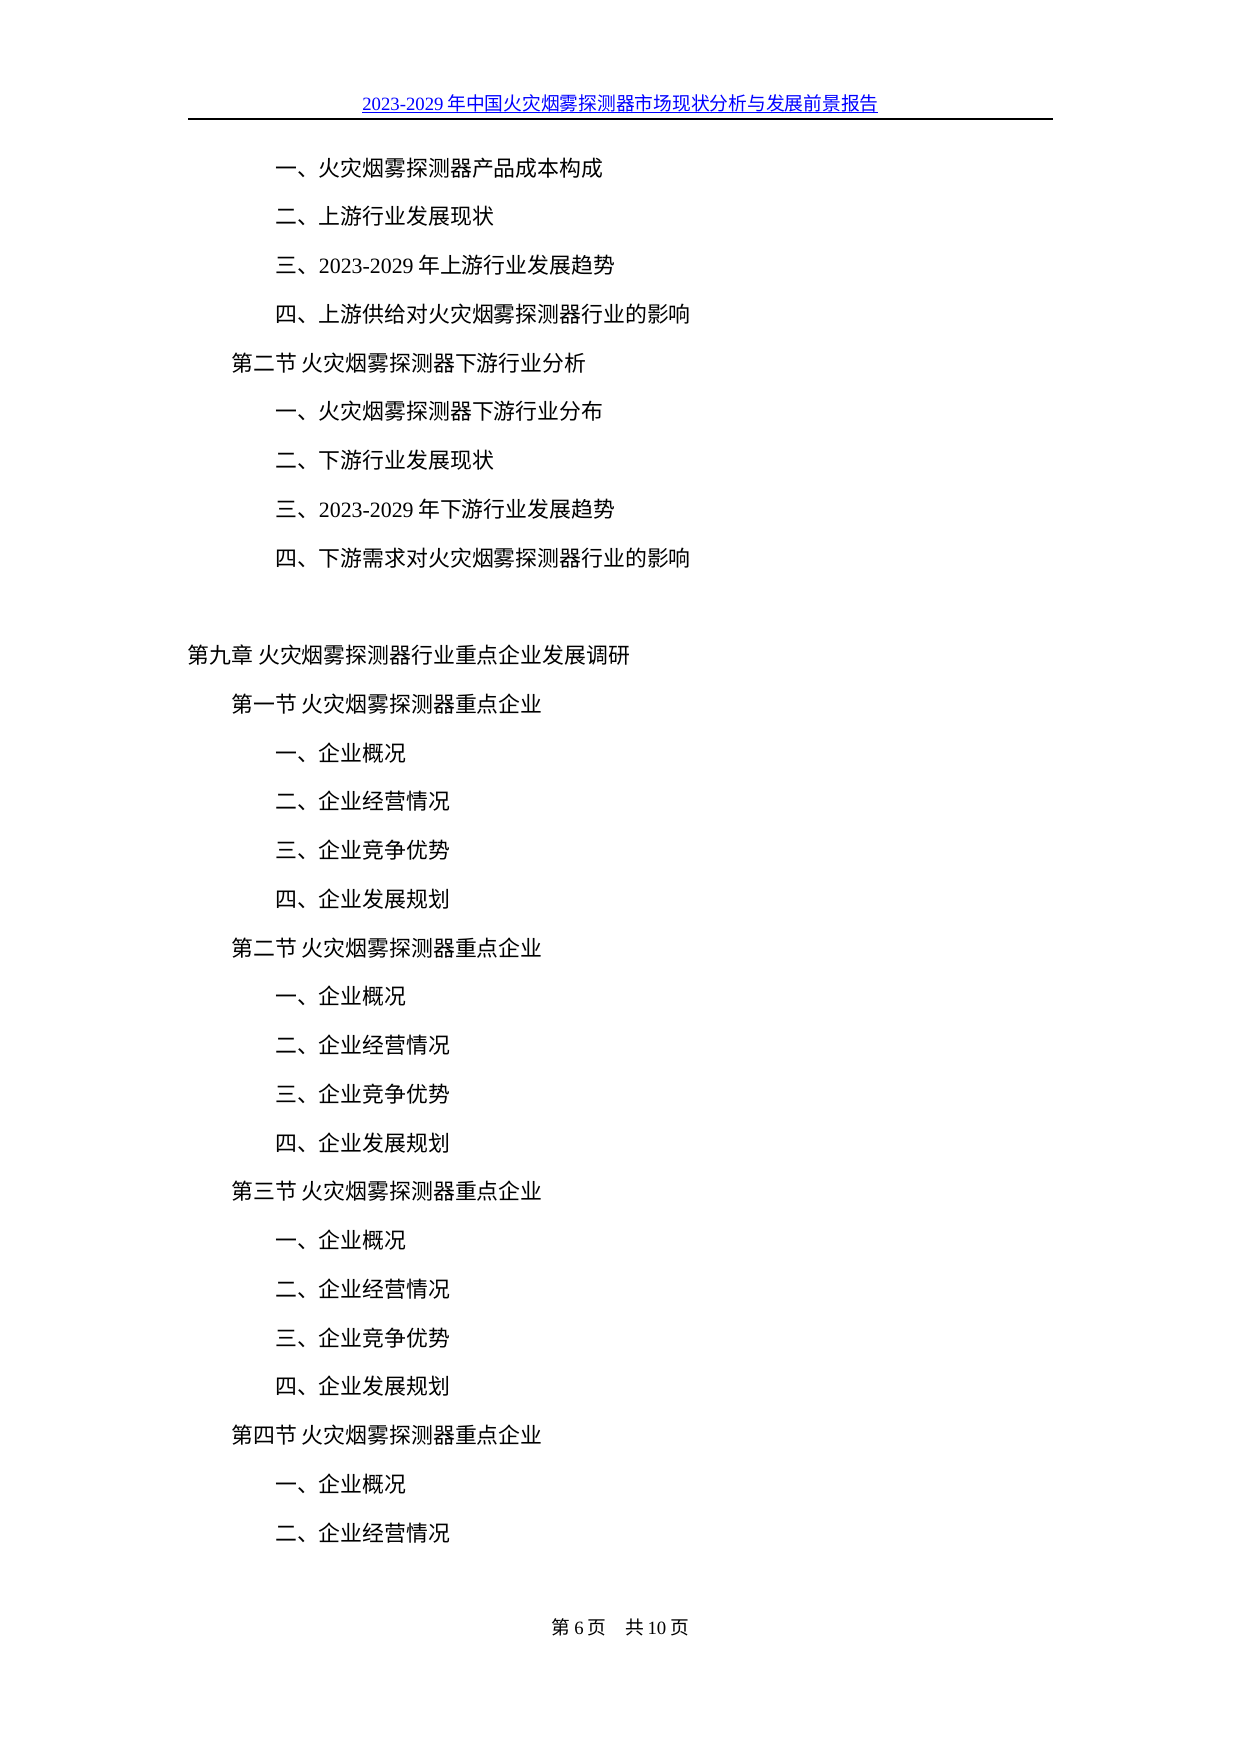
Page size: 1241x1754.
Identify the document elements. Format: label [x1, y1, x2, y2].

text [187, 150, 1053, 1548]
